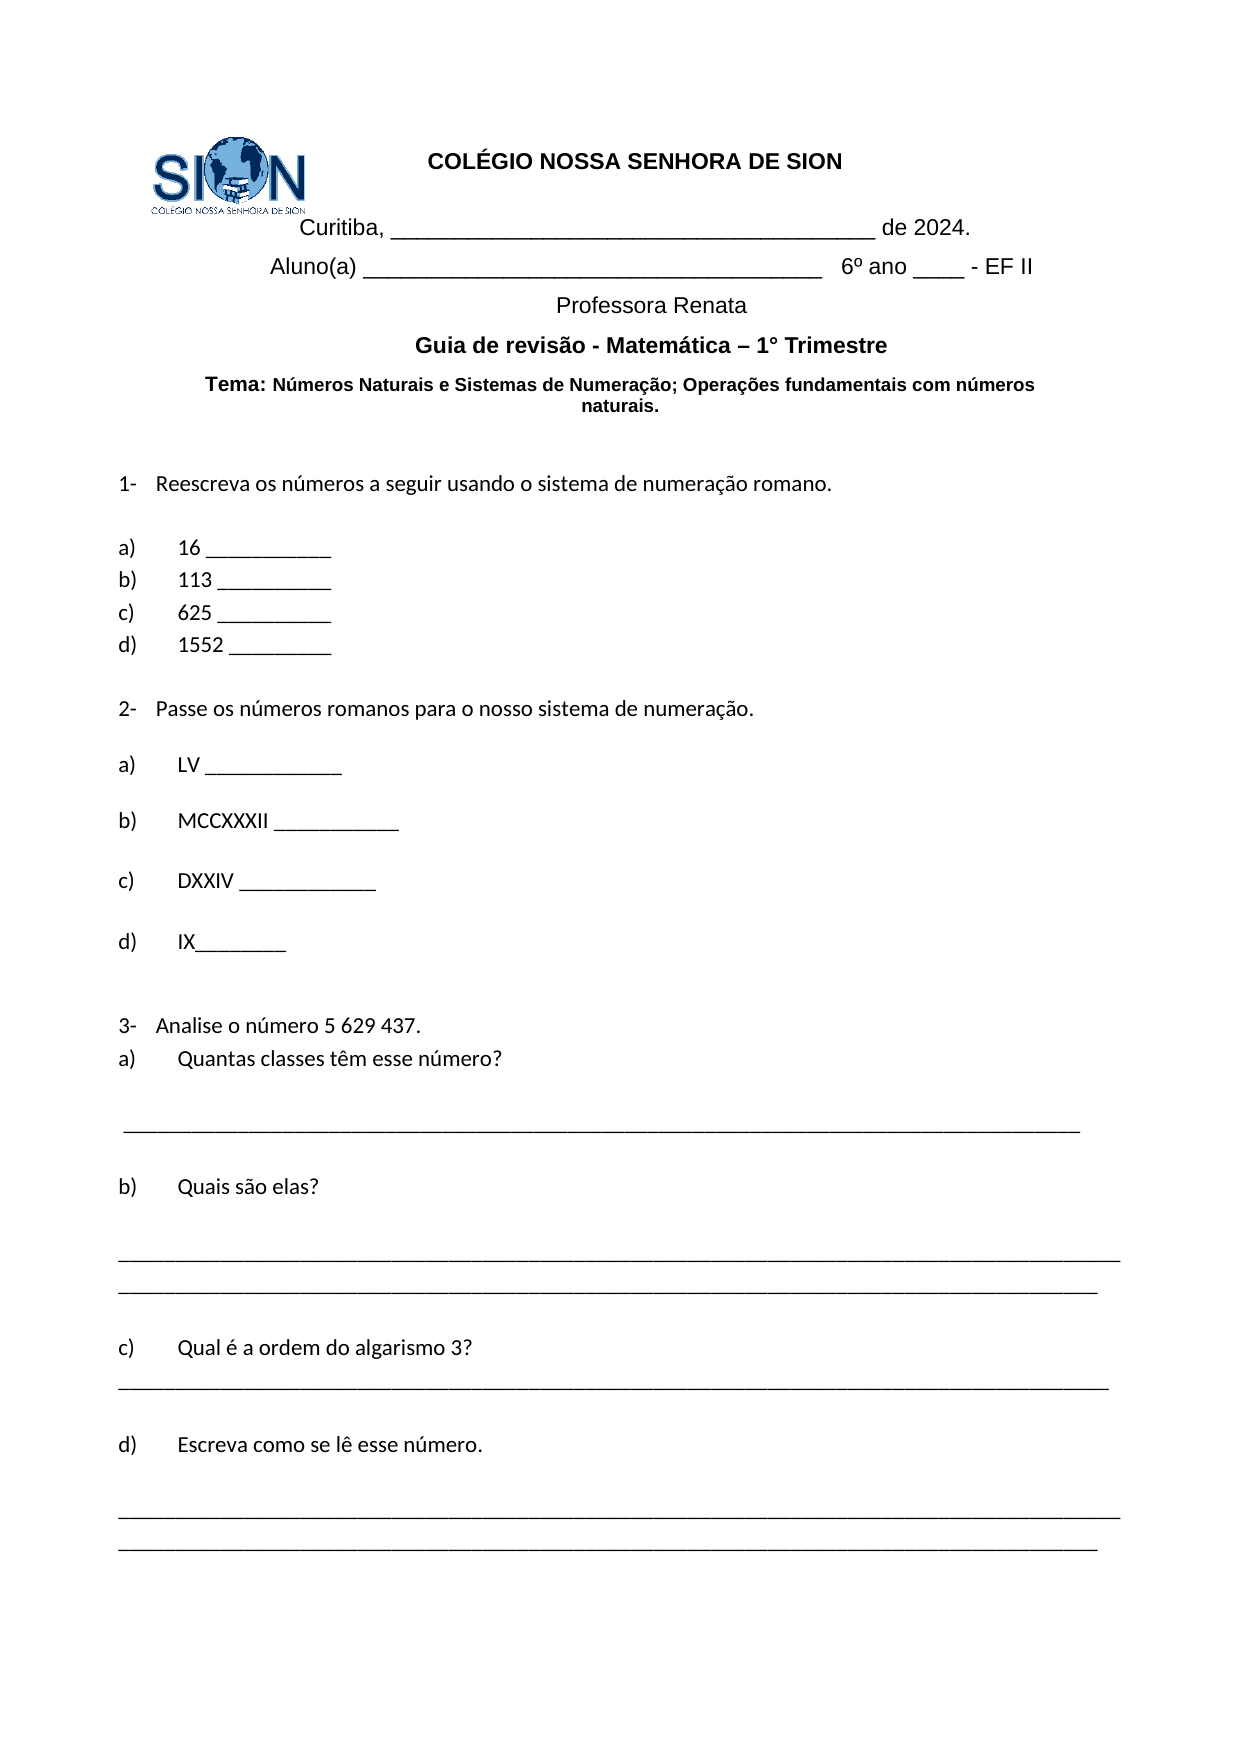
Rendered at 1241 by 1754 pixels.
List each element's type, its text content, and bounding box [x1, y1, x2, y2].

list Qual é a ordem do algarismo 3? [118, 1333, 1122, 1361]
list 113 __________ [118, 566, 1122, 593]
list Reescreva os números a seguir usando o sistema de numeração romano. [118, 469, 1122, 497]
text _______________________________________________________________________________________ [118, 1366, 1122, 1394]
list Passe os números romanos para o nosso sistema de numeração. [118, 694, 1063, 722]
list Analise o número 5 629 437. [118, 1012, 1122, 1039]
list Quais são elas? [118, 1172, 1122, 1201]
list MCCXXXII ___________ [118, 806, 1063, 834]
text Curitiba, ______________________________________ de 2024. [207, 213, 1063, 240]
text Guia de revisão - Matemática – 1° Trimestre [207, 332, 1096, 358]
text Professora Renata [207, 292, 1096, 319]
list LV ____________ [118, 750, 1063, 778]
text ______________________________________________________________________________________________________________________________________________________________________________ [118, 1494, 1122, 1554]
text Tema: Números Naturais e Sistemas de Numeração; Operações fundamentais com números naturais. [177, 371, 1063, 417]
list Quantas classes têm esse número? [118, 1044, 1122, 1072]
text Aluno(a) ____________________________________ 6º ano ____ - EF II [207, 253, 1096, 279]
list IX________ [118, 927, 1063, 955]
list Escreva como se lê esse número. [118, 1430, 1122, 1458]
text COLÉGIO NOSSA SENHORA DE SION [305, 148, 1063, 174]
text ____________________________________________________________________________________ [118, 1108, 1122, 1136]
text ______________________________________________________________________________________________________________________________________________________________________________ [118, 1237, 1122, 1297]
list 625 __________ [118, 598, 1122, 626]
list 1552 _________ [118, 630, 1122, 658]
list DXXIV ____________ [118, 867, 1063, 894]
picture [151, 137, 305, 214]
list 16 ___________ [118, 533, 1122, 561]
